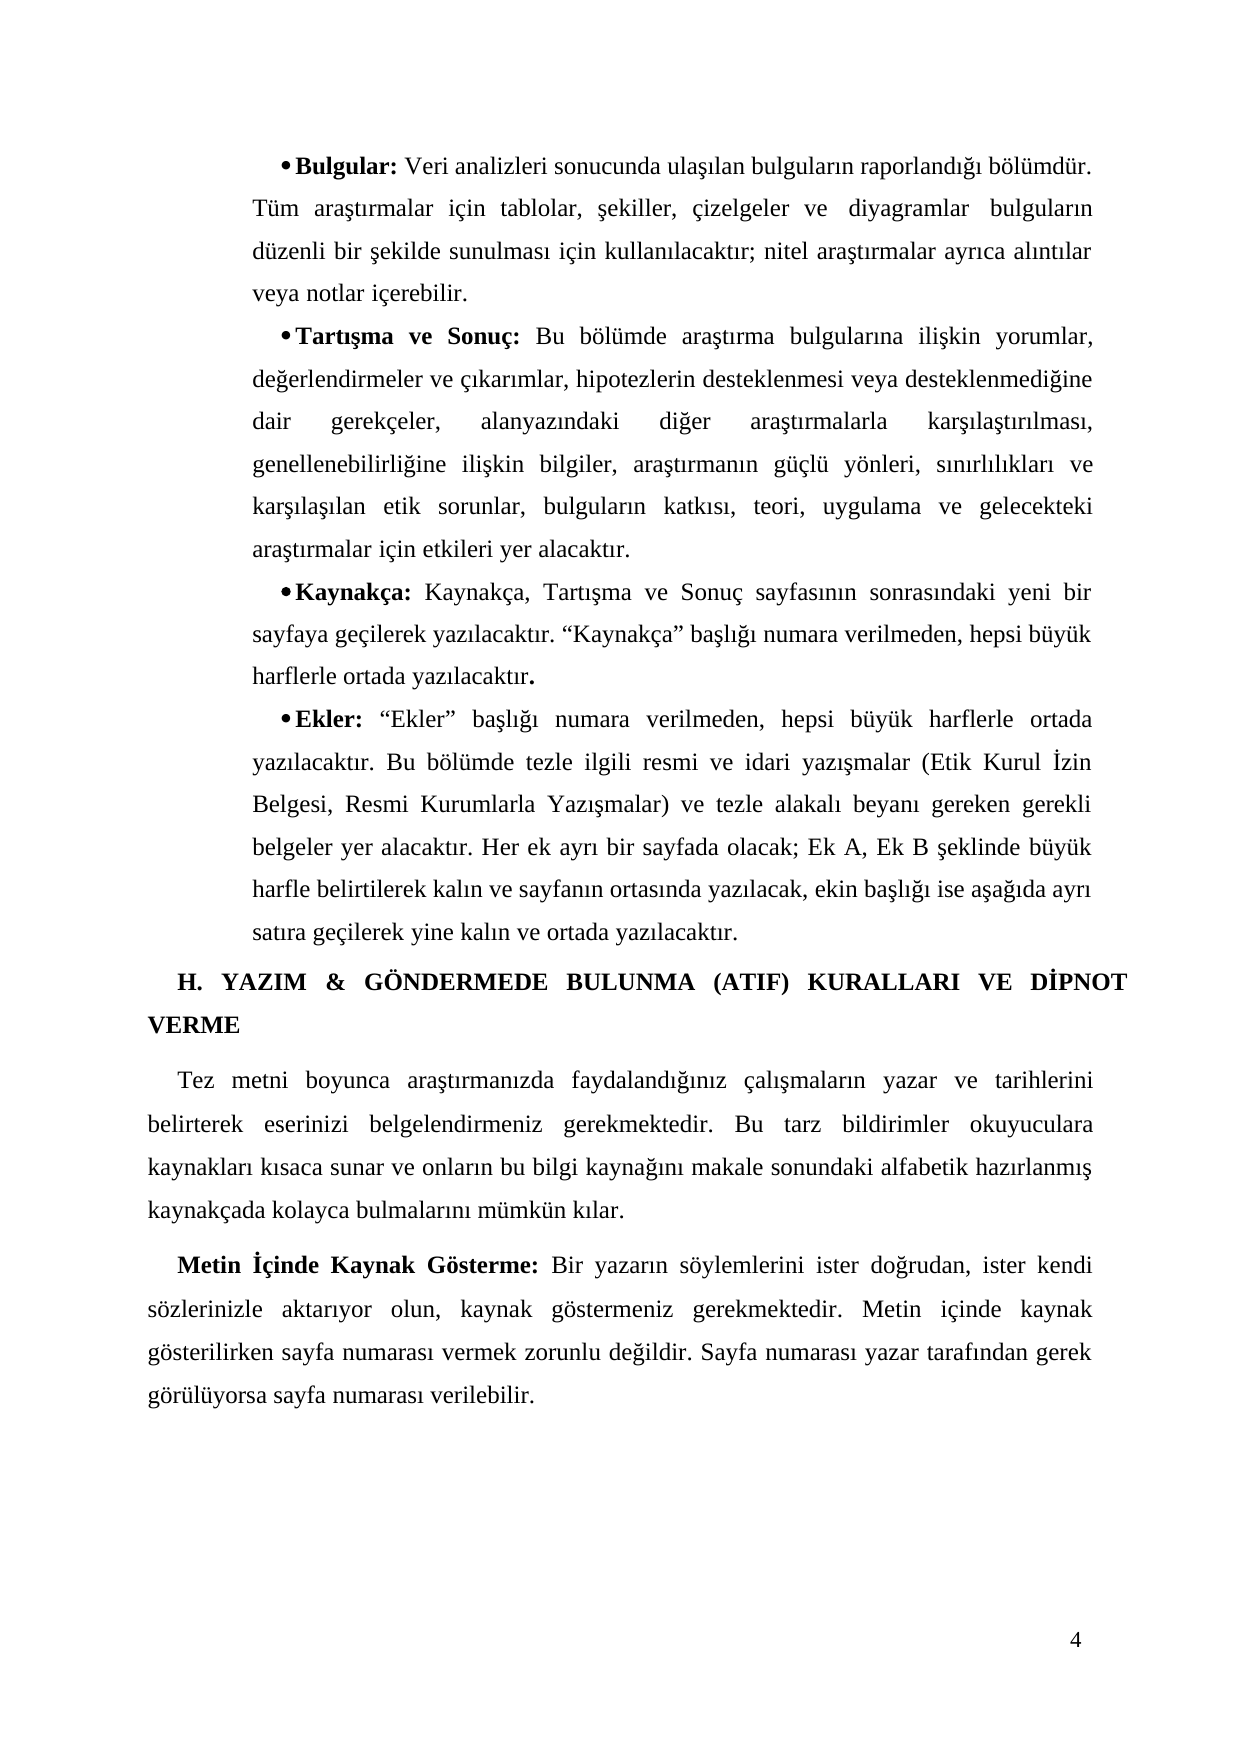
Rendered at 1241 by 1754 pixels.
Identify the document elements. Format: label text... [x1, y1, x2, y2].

subtitle H. YAZIM & GÖNDERMEDE BULUNMA (ATIF) KURALLARI VE DİPNOT VERME [147, 967, 1128, 1039]
list Bulgular: Veri analizleri sonucunda ulaşılan bulguların raporlandığı bölümdür. Tüm araştırmalar için tablolar, şekiller, çizelgeler ve diyagramlar bulguların düzenli bir şekilde sunulması için kullanılacaktır; nitel araştırmalar ayrıca alıntılar veya notlar içerebilir. [252, 151, 1093, 307]
text Metin İçinde Kaynak Gösterme: Bir yazarın söylemlerini ister doğrudan, ister kendi sözlerinizle aktarıyor olun, kaynak göstermeniz gerekmektedir. Metin içinde kaynak gösterilirken sayfa numarası vermek zorunlu değildir. Sayfa numarası yazar tarafından gerek görülüyorsa sayfa numarası verilebilir. [147, 1251, 1093, 1409]
text Tez metni boyunca araştırmanızda faydalandığınız çalışmaların yazar ve tarihlerini belirterek eserinizi belgelendirmeniz gerekmektedir. Bu tarz bildirimler okuyuculara kaynakları kısaca sunar ve onların bu bilgi kaynağını makale sonundaki alfabetik hazırlanmış kaynakçada kolayca bulmalarını mümkün kılar. [147, 1066, 1093, 1224]
list Tartışma ve Sonuç: Bu bölümde araştırma bulgularına ilişkin yorumlar, değerlendirmeler ve çıkarımlar, hipotezlerin desteklenmesi veya desteklenmediğine dair gerekçeler, alanyazındaki diğer araştırmalarla karşılaştırılması, genellenebilirliğine ilişkin bilgiler, araştırmanın güçlü yönleri, sınırlılıkları ve karşılaşılan etik sorunlar, bulguların katkısı, teori, uygulama ve gelecekteki araştırmalar için etkileri yer alacaktır. [252, 321, 1093, 562]
list Kaynakça: Kaynakça, Tartışma ve Sonuç sayfasının sonrasındaki yeni bir sayfaya geçilerek yazılacaktır. “Kaynakça” başlığı numara verilmeden, hepsi büyük harflerle ortada yazılacaktır. [252, 577, 1092, 690]
list Ekler: “Ekler” başlığı numara verilmeden, hepsi büyük harflerle ortada yazılacaktır. Bu bölümde tezle ilgili resmi ve idari yazışmalar (Etik Kurul İzin Belgesi, Resmi Kurumlarla Yazışmalar) ve tezle alakalı beyanı gereken gerekli belgeler yer alacaktır. Her ek ayrı bir sayfada olacak; Ek A, Ek B şeklinde büyük harfle belirtilerek kalın ve sayfanın ortasında yazılacak, ekin başlığı ise aşağıda ayrı satıra geçilerek yine kalın ve ortada yazılacaktır. [252, 704, 1093, 945]
